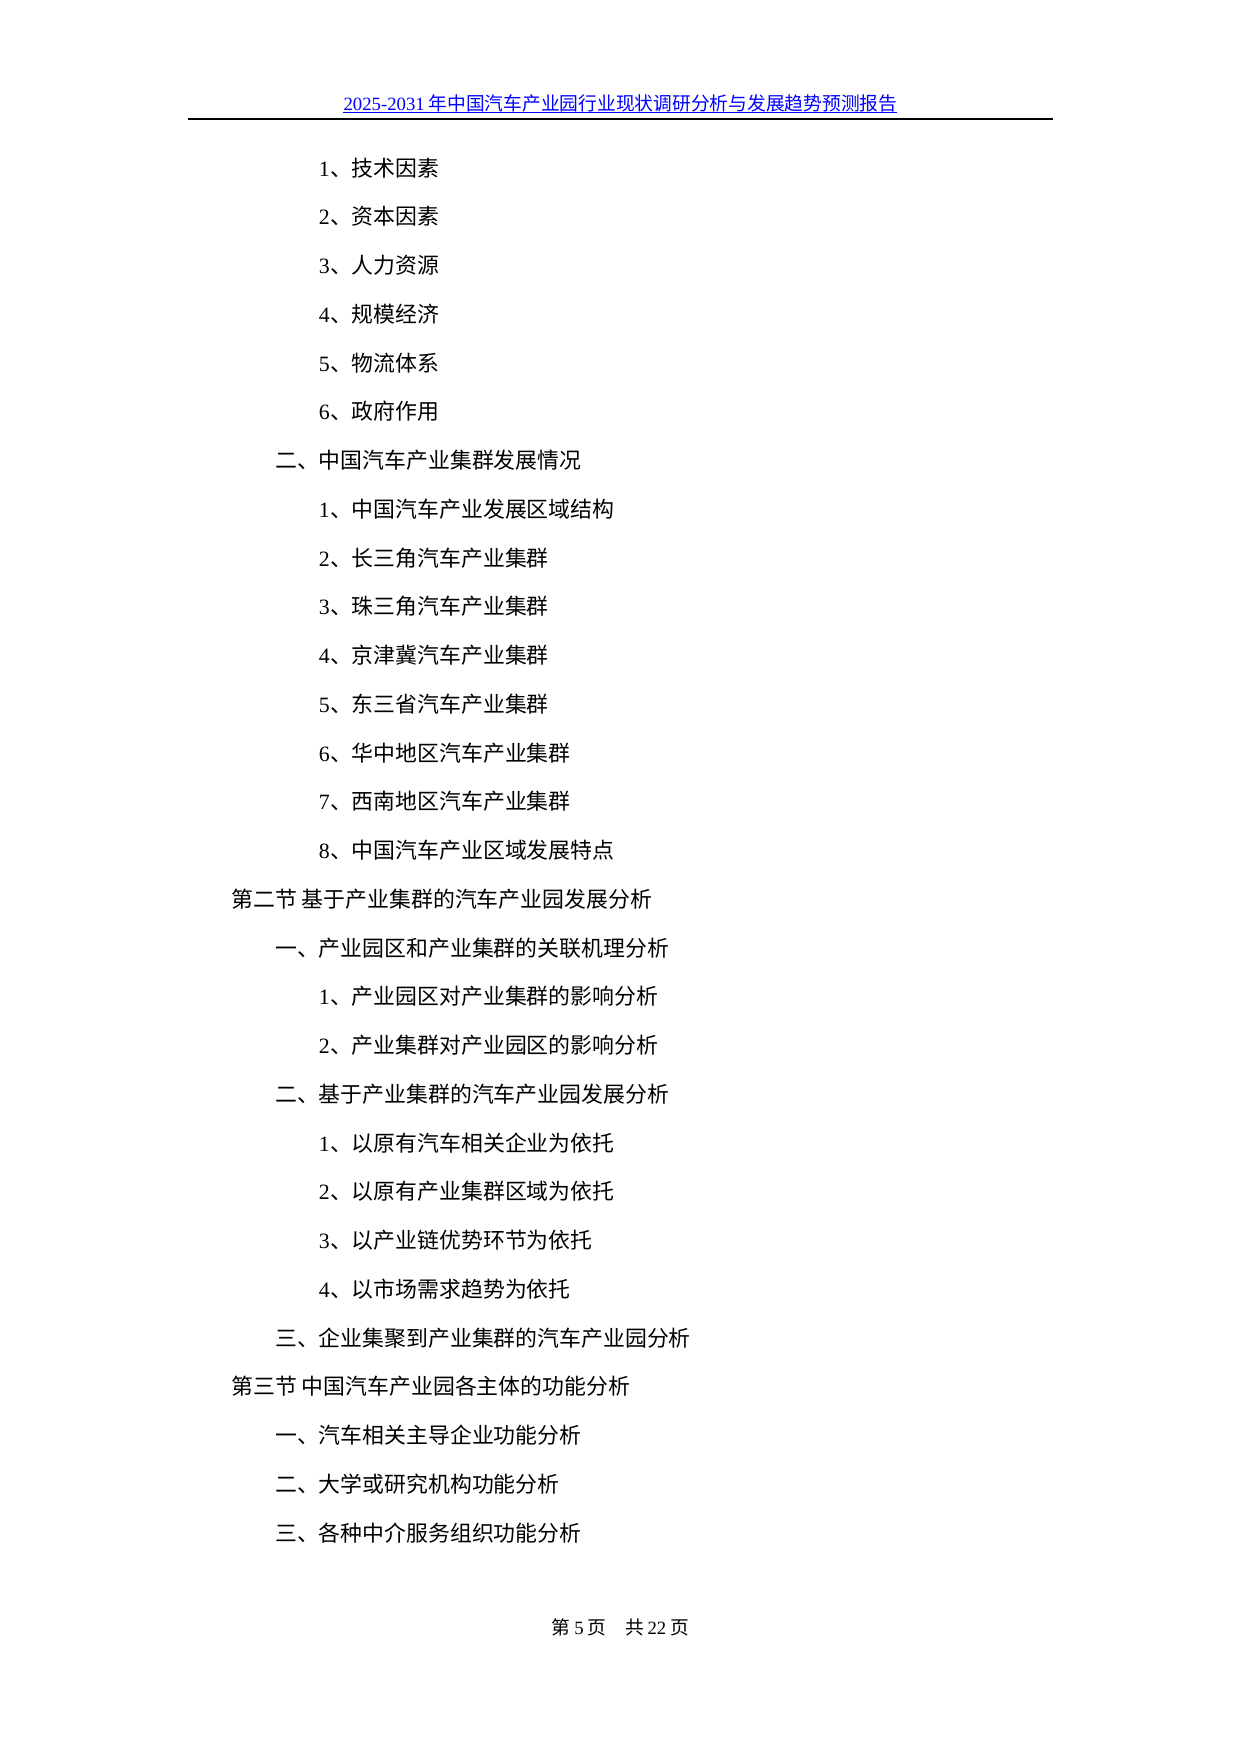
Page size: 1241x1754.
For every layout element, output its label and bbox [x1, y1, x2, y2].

text [187, 150, 1053, 1548]
